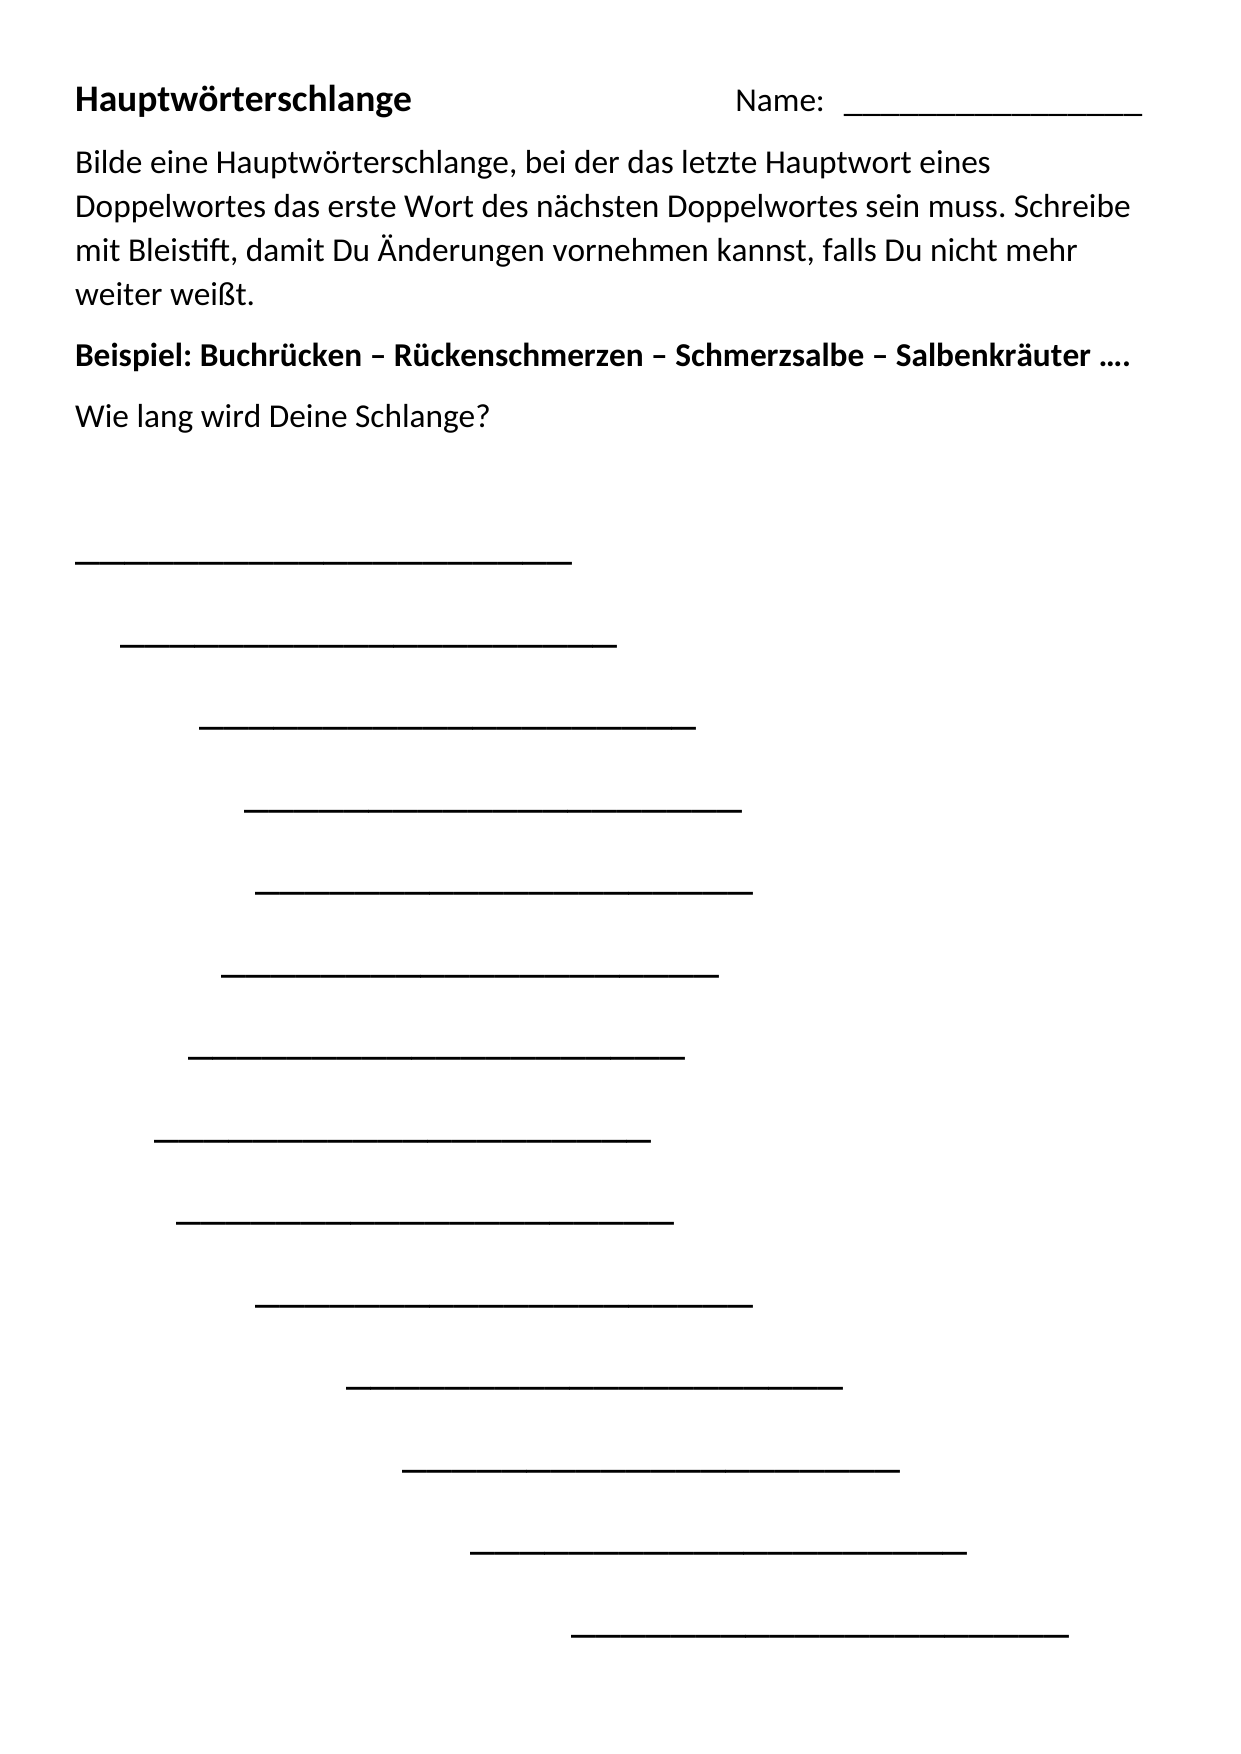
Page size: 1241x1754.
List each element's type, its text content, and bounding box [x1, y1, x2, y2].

text Wie lang wird Deine Schlange? [75, 395, 1165, 435]
text ____________________ [75, 1500, 1165, 1561]
text ____________________ [75, 1170, 1165, 1231]
text Beispiel: Buchrücken – Rückenschmerzen – Schmerzsalbe – Salbenkräuter …. [75, 334, 1165, 375]
text ____________________ [75, 510, 1165, 571]
text Bilde eine Hauptwörterschlange, bei der das letzte Hauptwort eines Doppelwortes das erste Wort des nächsten Doppelwortes sein muss. Schreibe mit Bleistift, damit Du Änderungen vornehmen kannst, falls Du nicht mehr weiter weißt. [75, 142, 1165, 314]
text ____________________ [75, 675, 1165, 736]
text ____________________ [75, 1088, 1165, 1149]
text ____________________ [75, 1418, 1165, 1479]
text ____________________ [75, 1583, 1165, 1644]
text ____________________ [75, 1335, 1165, 1396]
text ____________________ [75, 593, 1165, 654]
text ____________________ [75, 1005, 1165, 1066]
text ____________________ [75, 1253, 1165, 1314]
text ____________________ [75, 840, 1165, 901]
text ____________________ [75, 923, 1165, 984]
text ____________________ [75, 758, 1165, 819]
text Hauptwörterschlange Name: ________________ [75, 75, 1165, 121]
